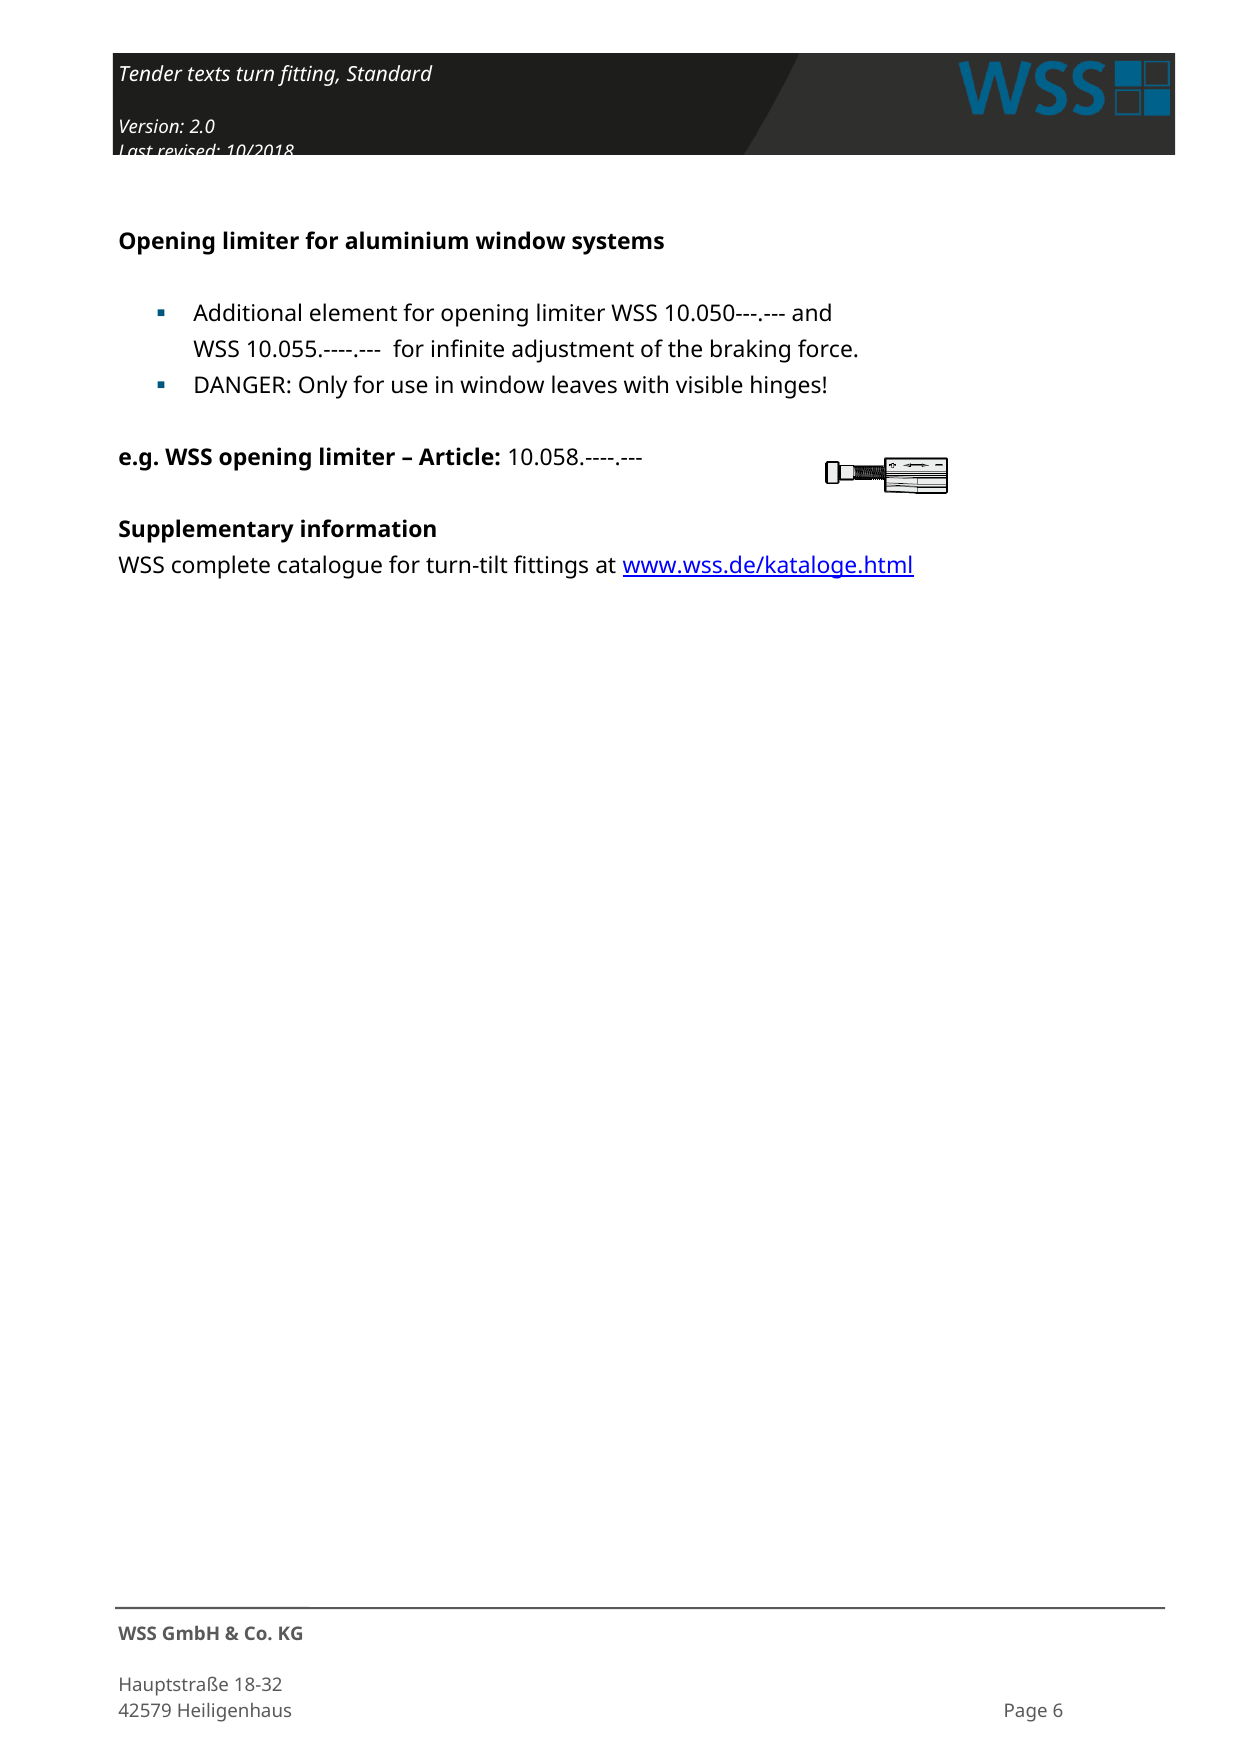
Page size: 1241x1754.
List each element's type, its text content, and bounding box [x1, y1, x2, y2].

text Supplementary information WSS complete catalogue for turn-tilt fittings at www.wss.de/kataloge.html [118, 513, 945, 580]
list Additional element for opening limiter WSS 10.050---.--- and WSS 10.055.----.--- for infinite adjustment of the braking force. [156, 297, 945, 364]
picture [266, 146, 271, 155]
picture [112, 53, 1176, 155]
text Opening limiter for aluminium window systems [118, 225, 945, 257]
list DANGER: Only for use in window leaves with visible hinges! [156, 369, 945, 400]
text e.g. WSS opening limiter – Article: 10.058.----.--- [118, 405, 945, 472]
picture [238, 146, 243, 155]
